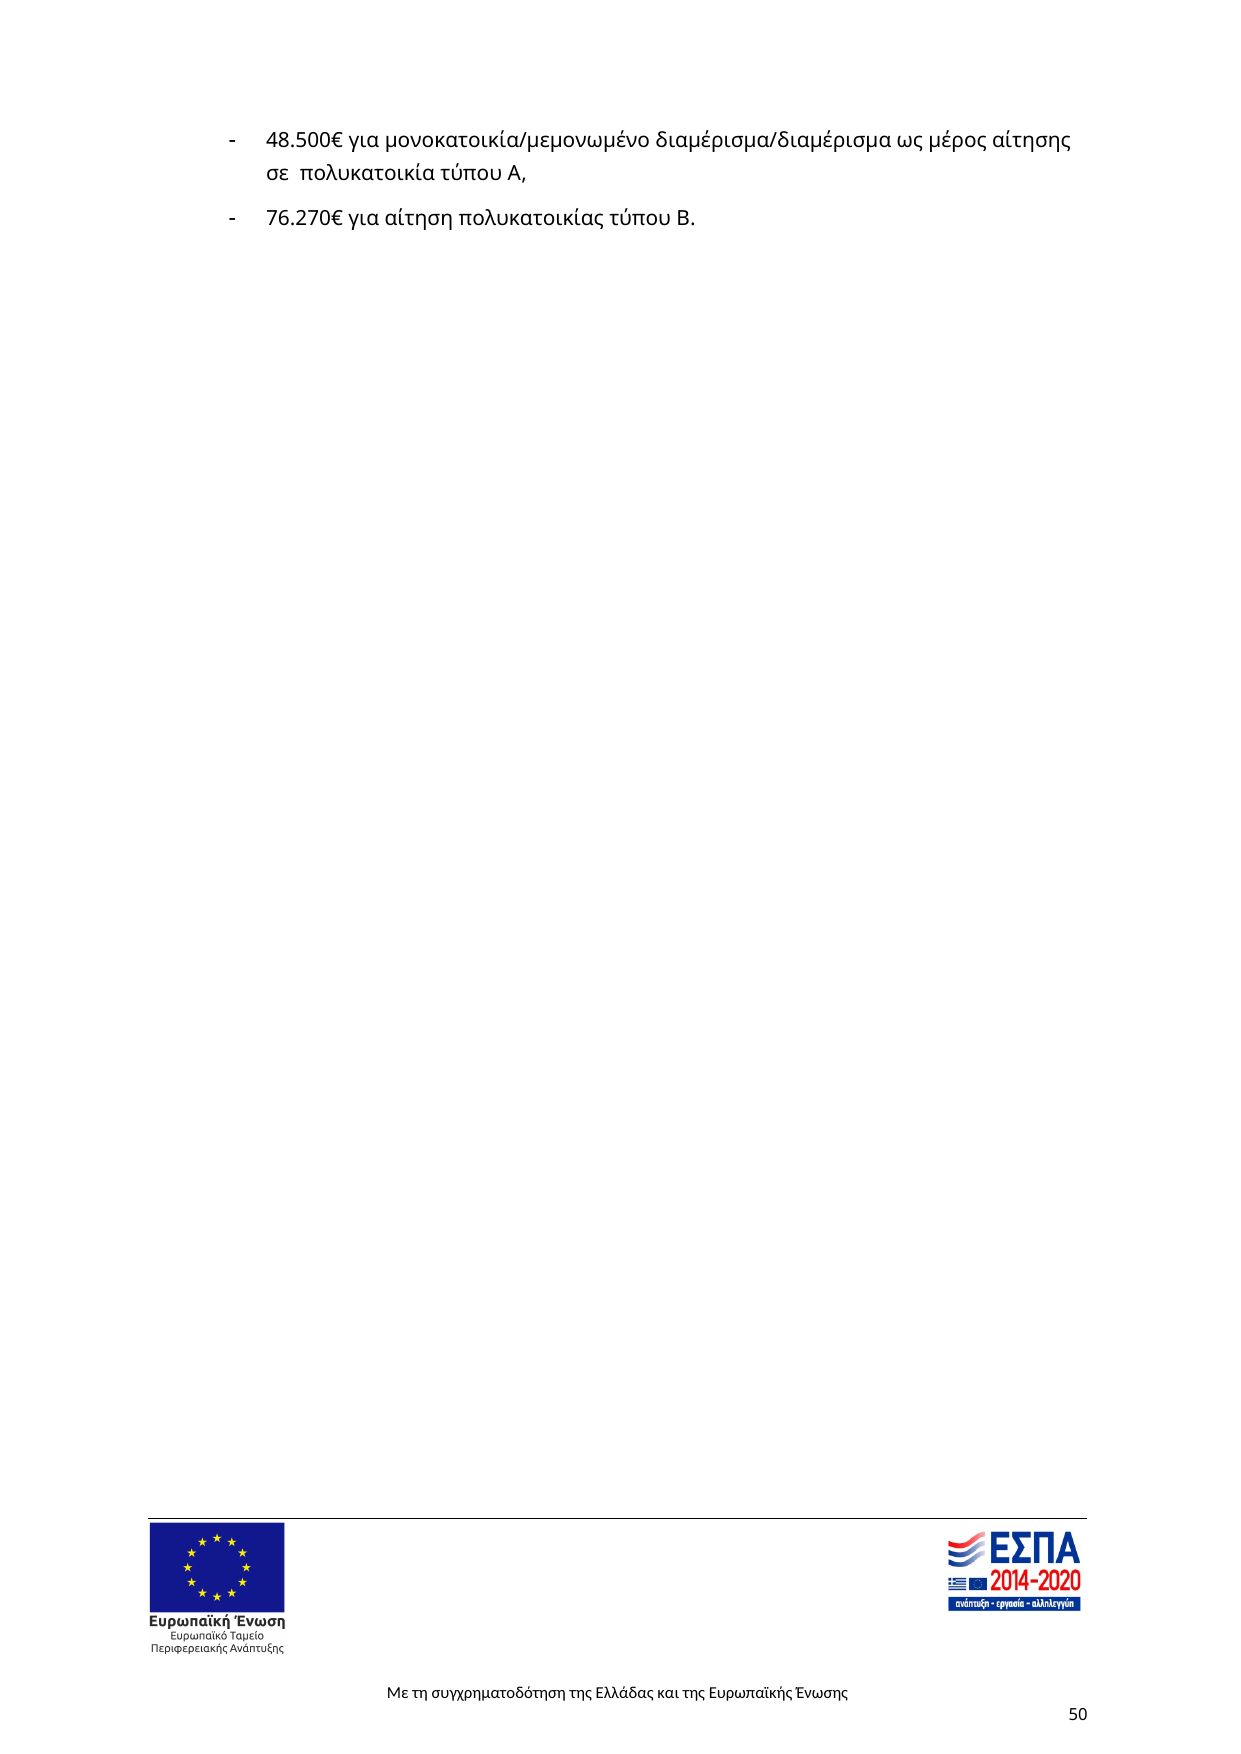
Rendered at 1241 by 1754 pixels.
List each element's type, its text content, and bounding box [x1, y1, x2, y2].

list 76.270€ για αίτηση πολυκατοικίας τύπου Β. [229, 203, 1087, 231]
picture [944, 1529, 1084, 1613]
picture [147, 1521, 287, 1654]
list 48.500€ για μονοκατοικία/μεμονωμένο διαμέρισμα/διαμέρισμα ως μέρος αίτησης σε πολυκατοικία τύπου Α, [229, 125, 1087, 186]
